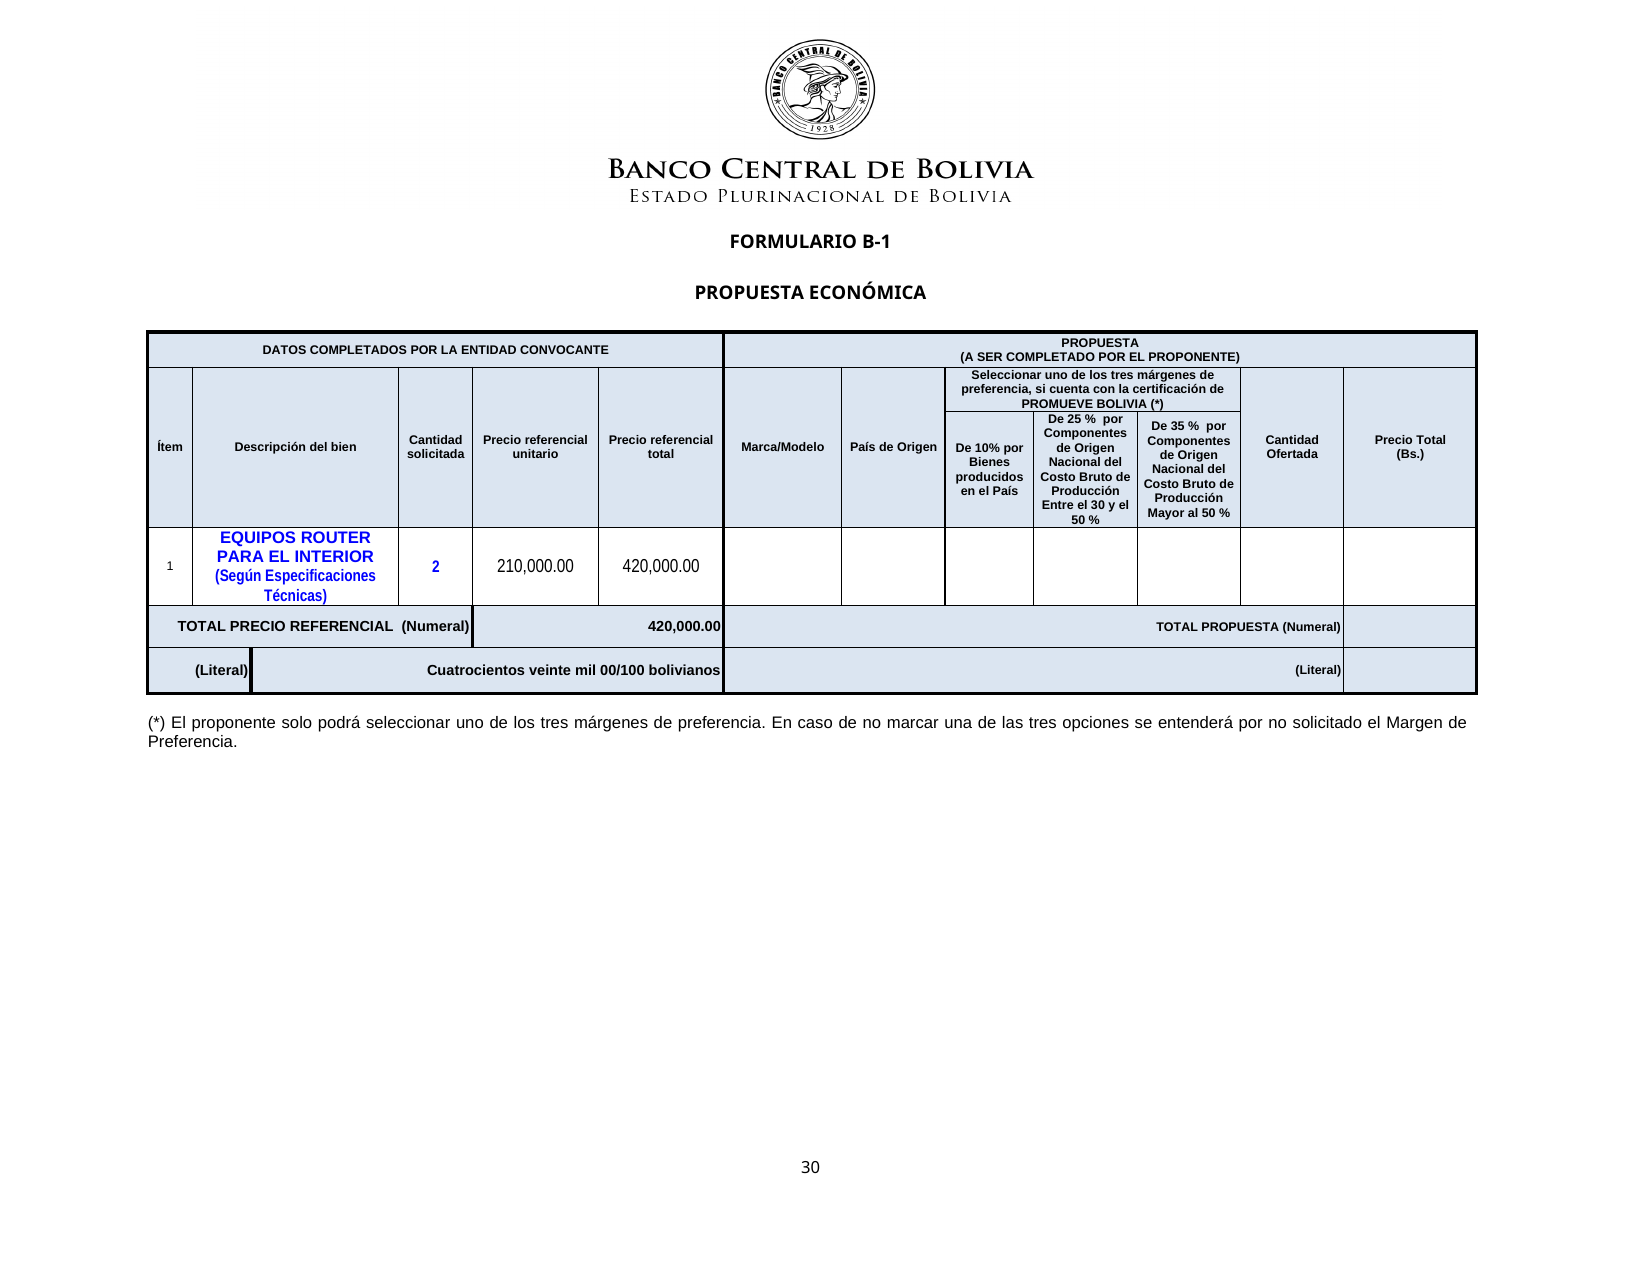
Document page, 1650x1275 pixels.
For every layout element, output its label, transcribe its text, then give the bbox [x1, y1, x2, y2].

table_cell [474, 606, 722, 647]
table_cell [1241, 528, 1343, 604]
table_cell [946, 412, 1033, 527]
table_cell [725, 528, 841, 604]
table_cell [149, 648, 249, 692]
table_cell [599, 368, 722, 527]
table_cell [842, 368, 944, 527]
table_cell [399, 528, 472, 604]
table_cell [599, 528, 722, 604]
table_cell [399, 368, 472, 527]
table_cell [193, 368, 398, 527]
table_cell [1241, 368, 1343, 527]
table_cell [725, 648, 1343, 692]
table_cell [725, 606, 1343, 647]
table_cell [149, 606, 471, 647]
text PROPUESTA ECONÓMICA [148, 279, 1473, 305]
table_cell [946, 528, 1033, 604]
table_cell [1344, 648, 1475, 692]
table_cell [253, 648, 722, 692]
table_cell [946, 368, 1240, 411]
text FORMULARIO B-1 [148, 228, 1473, 254]
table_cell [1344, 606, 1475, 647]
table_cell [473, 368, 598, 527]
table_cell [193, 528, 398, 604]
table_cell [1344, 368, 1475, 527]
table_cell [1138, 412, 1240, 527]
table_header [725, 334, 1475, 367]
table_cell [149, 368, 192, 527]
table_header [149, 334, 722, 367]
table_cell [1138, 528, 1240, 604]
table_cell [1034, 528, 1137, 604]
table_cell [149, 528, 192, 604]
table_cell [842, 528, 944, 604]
picture [195, 6, 1442, 210]
text (*) El proponente solo podrá seleccionar uno de los tres márgenes de preferencia. En caso de no marcar una de las tres opciones se entenderá por no solicitado el Margen de Preferencia. [148, 712, 1471, 751]
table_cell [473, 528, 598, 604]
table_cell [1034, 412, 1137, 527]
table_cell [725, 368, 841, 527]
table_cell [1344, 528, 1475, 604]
